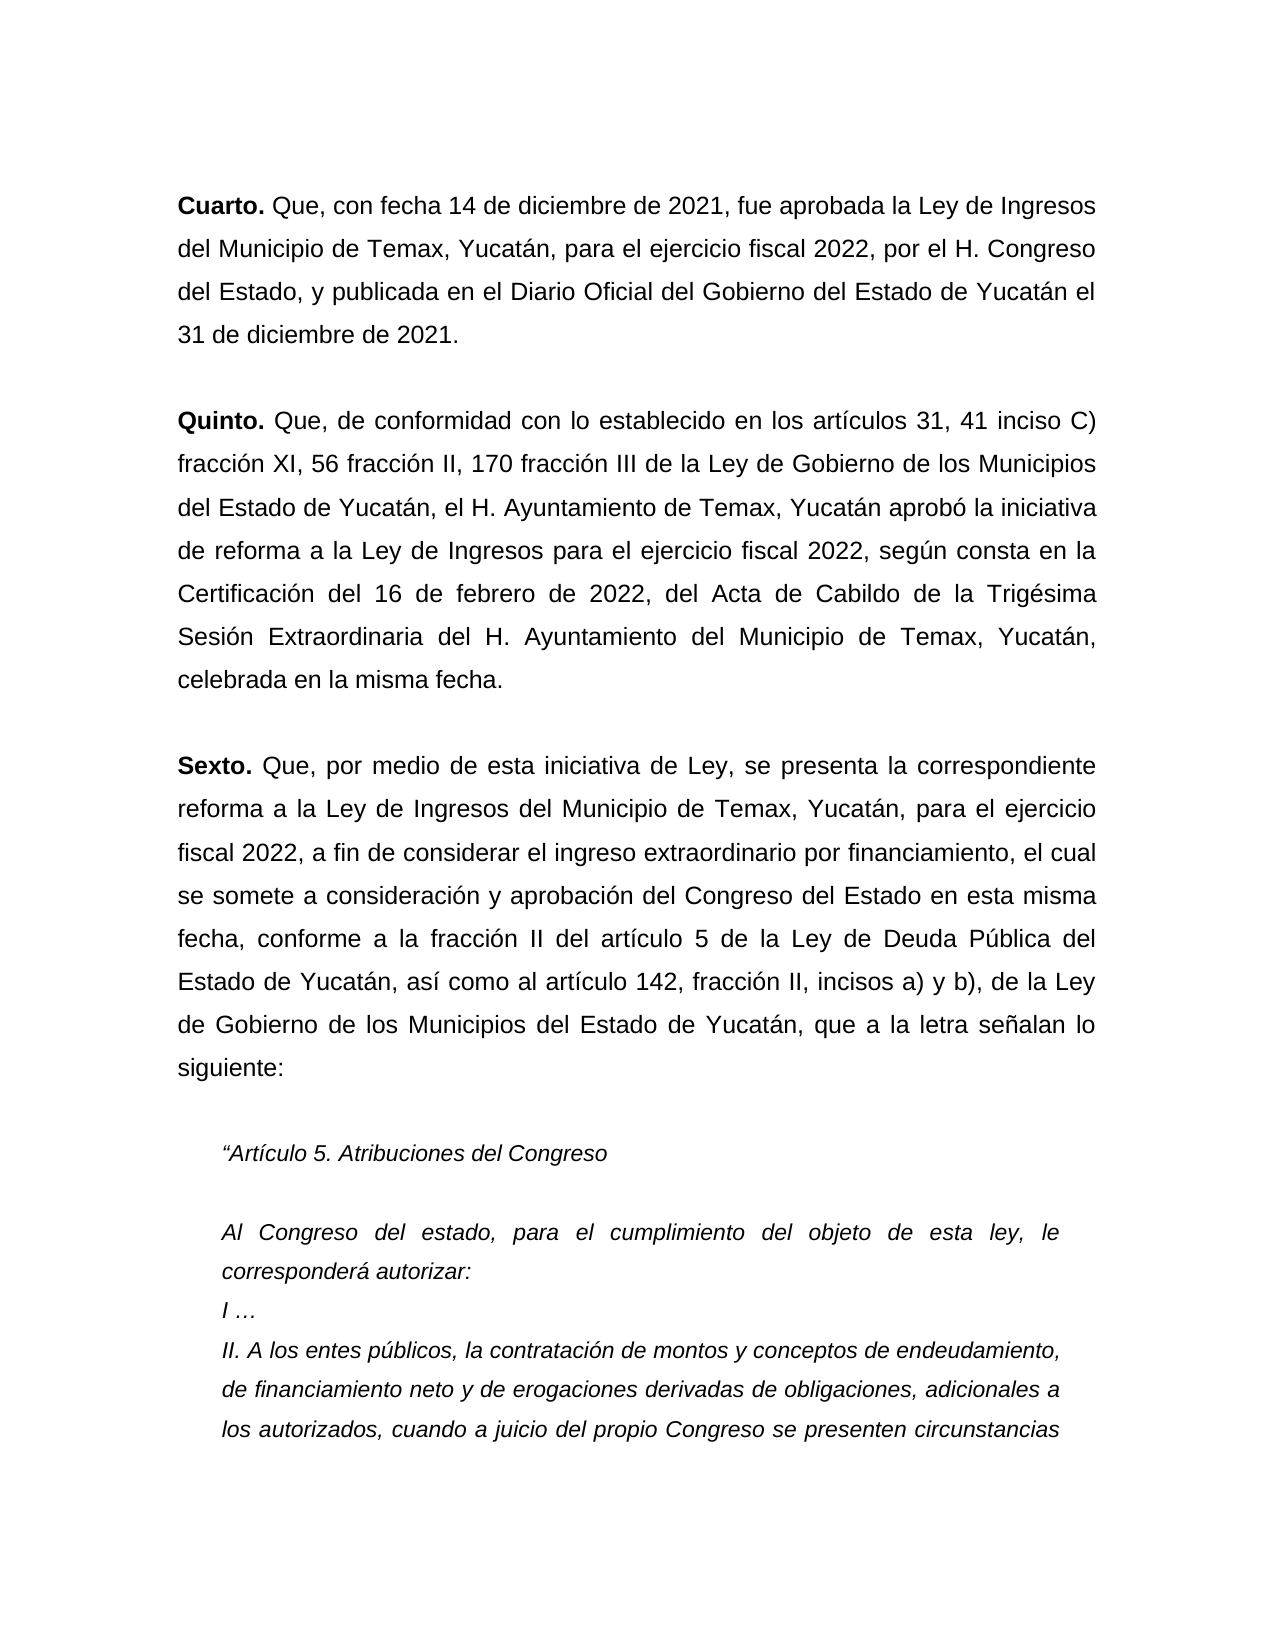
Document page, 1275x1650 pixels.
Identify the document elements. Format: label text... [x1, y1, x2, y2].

text I … [222, 1297, 1063, 1324]
text Quinto. Que, de conformidad con lo establecido en los artículos 31, 41 inciso C) fracción XI, 56 fracción II, 170 fracción III de la Ley de Gobierno de los Municipios del Estado de Yucatán, el H. Ayuntamiento de Temax, Yucatán aprobó la iniciativa de reforma a la Ley de Ingresos para el ejercicio fiscal 2022, según consta en la Certificación del 16 de febrero de 2022, del Acta de Cabildo de la Trigésima Sesión Extraordinaria del H. Ayuntamiento del Municipio de Temax, Yucatán, celebrada en la misma fecha. [177, 406, 1098, 694]
text Cuarto. Que, con fecha 14 de diciembre de 2021, fue aprobada la Ley de Ingresos del Municipio de Temax, Yucatán, para el ejercicio fiscal 2022, por el H. Congreso del Estado, y publicada en el Diario Oficial del Gobierno del Estado de Yucatán el 31 de diciembre de 2021. [177, 191, 1098, 349]
text “Artículo 5. Atribuciones del Congreso [222, 1139, 1063, 1166]
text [222, 1337, 1063, 1442]
text Al Congreso del estado, para el cumplimiento del objeto de esta ley, le corresponderá autorizar: [222, 1218, 1063, 1284]
text Sexto. Que, por medio de esta iniciativa de Ley, se presenta la correspondiente reforma a la Ley de Ingresos del Municipio de Temax, Yucatán, para el ejercicio fiscal 2022, a fin de considerar el ingreso extraordinario por financiamiento, el cual se somete a consideración y aprobación del Congreso del Estado en esta misma fecha, conforme a la fracción II del artículo 5 de la Ley de Deuda Pública del Estado de Yucatán, así como al artículo 142, fracción II, incisos a) y b), de la Ley de Gobierno de los Municipios del Estado de Yucatán, que a la letra señalan lo siguiente: [177, 751, 1098, 1082]
